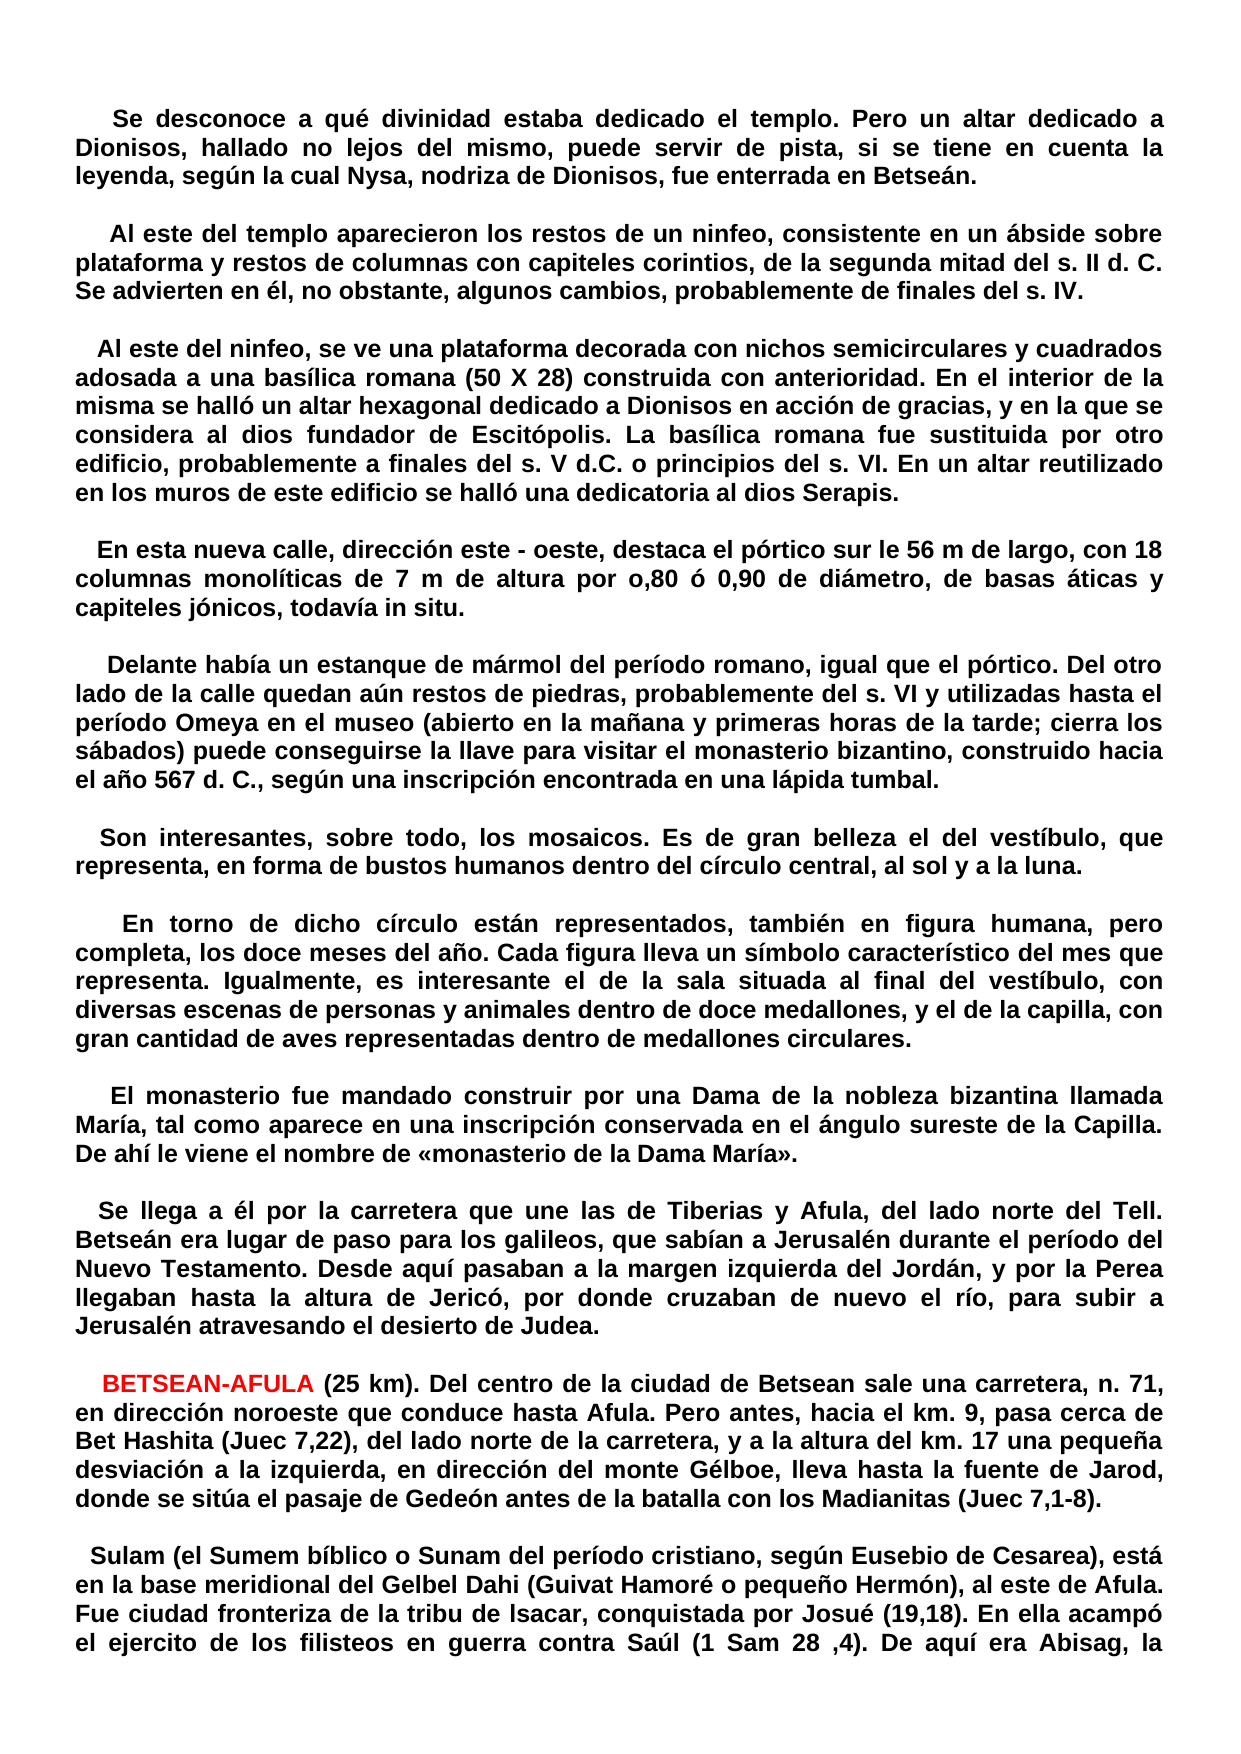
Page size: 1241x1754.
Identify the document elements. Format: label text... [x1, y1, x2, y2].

text Se llega a él por la carretera que une las de Tiberias y Afula, del lado norte del Tell. Betseán era lugar de paso para los galileos, que sabían a Jerusalén durante el período del Nuevo Testamento. Desde aquí pasaban a la margen izquierda del Jordán, y por la Perea llegaban hasta la altura de Jericó, por donde cruzaban de nuevo el río, para subir a Jerusalén atravesando el desierto de Judea. [75, 1196, 1165, 1340]
text Al este del ninfeo, se ve una plataforma decorada con nichos semicirculares y cuadrados adosada a una basílica romana (50 X 28) construida con anterioridad. En el interior de la misma se halló un altar hexagonal dedicado a Dionisos en acción de gracias, y en la que se considera al dios fundador de Escitópolis. La basílica romana fue sustituida por otro edificio, probablemente a finales del s. V d.C. o principios del s. VI. En un altar reutilizado en los muros de este edificio se halló una dedicatoria al dios Serapis. [75, 334, 1165, 506]
text Al este del templo aparecieron los restos de un ninfeo, consistente en un ábside sobre plataforma y restos de columnas con capiteles corintios, de la segunda mitad del s. II d. C. Se advierten en él, no obstante, algunos cambios, probablemente de finales del s. IV. [75, 219, 1165, 305]
text BETSEAN-AFULA (25 km). Del centro de la ciudad de Betsean sale una carretera, n. 71, en dirección noroeste que conduce hasta Afula. Pero antes, hacia el km. 9, pasa cerca de Bet Hashita (Juec 7,22), del lado norte de la carretera, y a la altura del km. 17 una pequeña desviación a la izquierda, en dirección del monte Gélboe, lleva hasta la fuente de Jarod, donde se sitúa el pasaje de Gedeón antes de la batalla con los Madianitas (Juec 7,1-8). [75, 1369, 1165, 1512]
text El monasterio fue mandado construir por una Dama de la nobleza bizantina llamada María, tal como aparece en una inscripción conservada en el ángulo sureste de la Capilla. De ahí le viene el nombre de «monasterio de la Dama María». [75, 1081, 1165, 1167]
text Delante había un estanque de mármol del período romano, igual que el pórtico. Del otro lado de la calle quedan aún restos de piedras, probablemente del s. VI y utilizadas hasta el período Omeya en el museo (abierto en la mañana y primeras horas de la tarde; cierra los sábados) puede conseguirse la llave para visitar el monasterio bizantino, construido hacia el año 567 d. C., según una inscripción encontrada en una lápida tumbal. [75, 650, 1165, 794]
text En esta nueva calle, dirección este - oeste, destaca el pórtico sur le 56 m de largo, con 18 columnas monolíticas de 7 m de altura por o,80 ó 0,90 de diámetro, de basas áticas y capiteles jónicos, todavía in situ. [75, 535, 1165, 621]
text Se desconoce a qué divinidad estaba dedicado el templo. Pero un altar dedicado a Dionisos, hallado no lejos del mismo, puede servir de pista, si se tiene en cuenta la leyenda, según la cual Nysa, nodriza de Dionisos, fue enterrada en Betseán. [75, 104, 1165, 190]
text En torno de dicho círculo están representados, también en figura humana, pero completa, los doce meses del año. Cada figura lleva un símbolo característico del mes que representa. Igualmente, es interesante el de la sala situada al final del vestíbulo, con diversas escenas de personas y animales dentro de doce medallones, y el de la capilla, con gran cantidad de aves representadas dentro de medallones circulares. [75, 909, 1165, 1052]
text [75, 1541, 1165, 1656]
text Son interesantes, sobre todo, los mosaicos. Es de gran belleza el del vestíbulo, que representa, en forma de bustos humanos dentro del círculo central, al sol y a la luna. [75, 822, 1165, 880]
